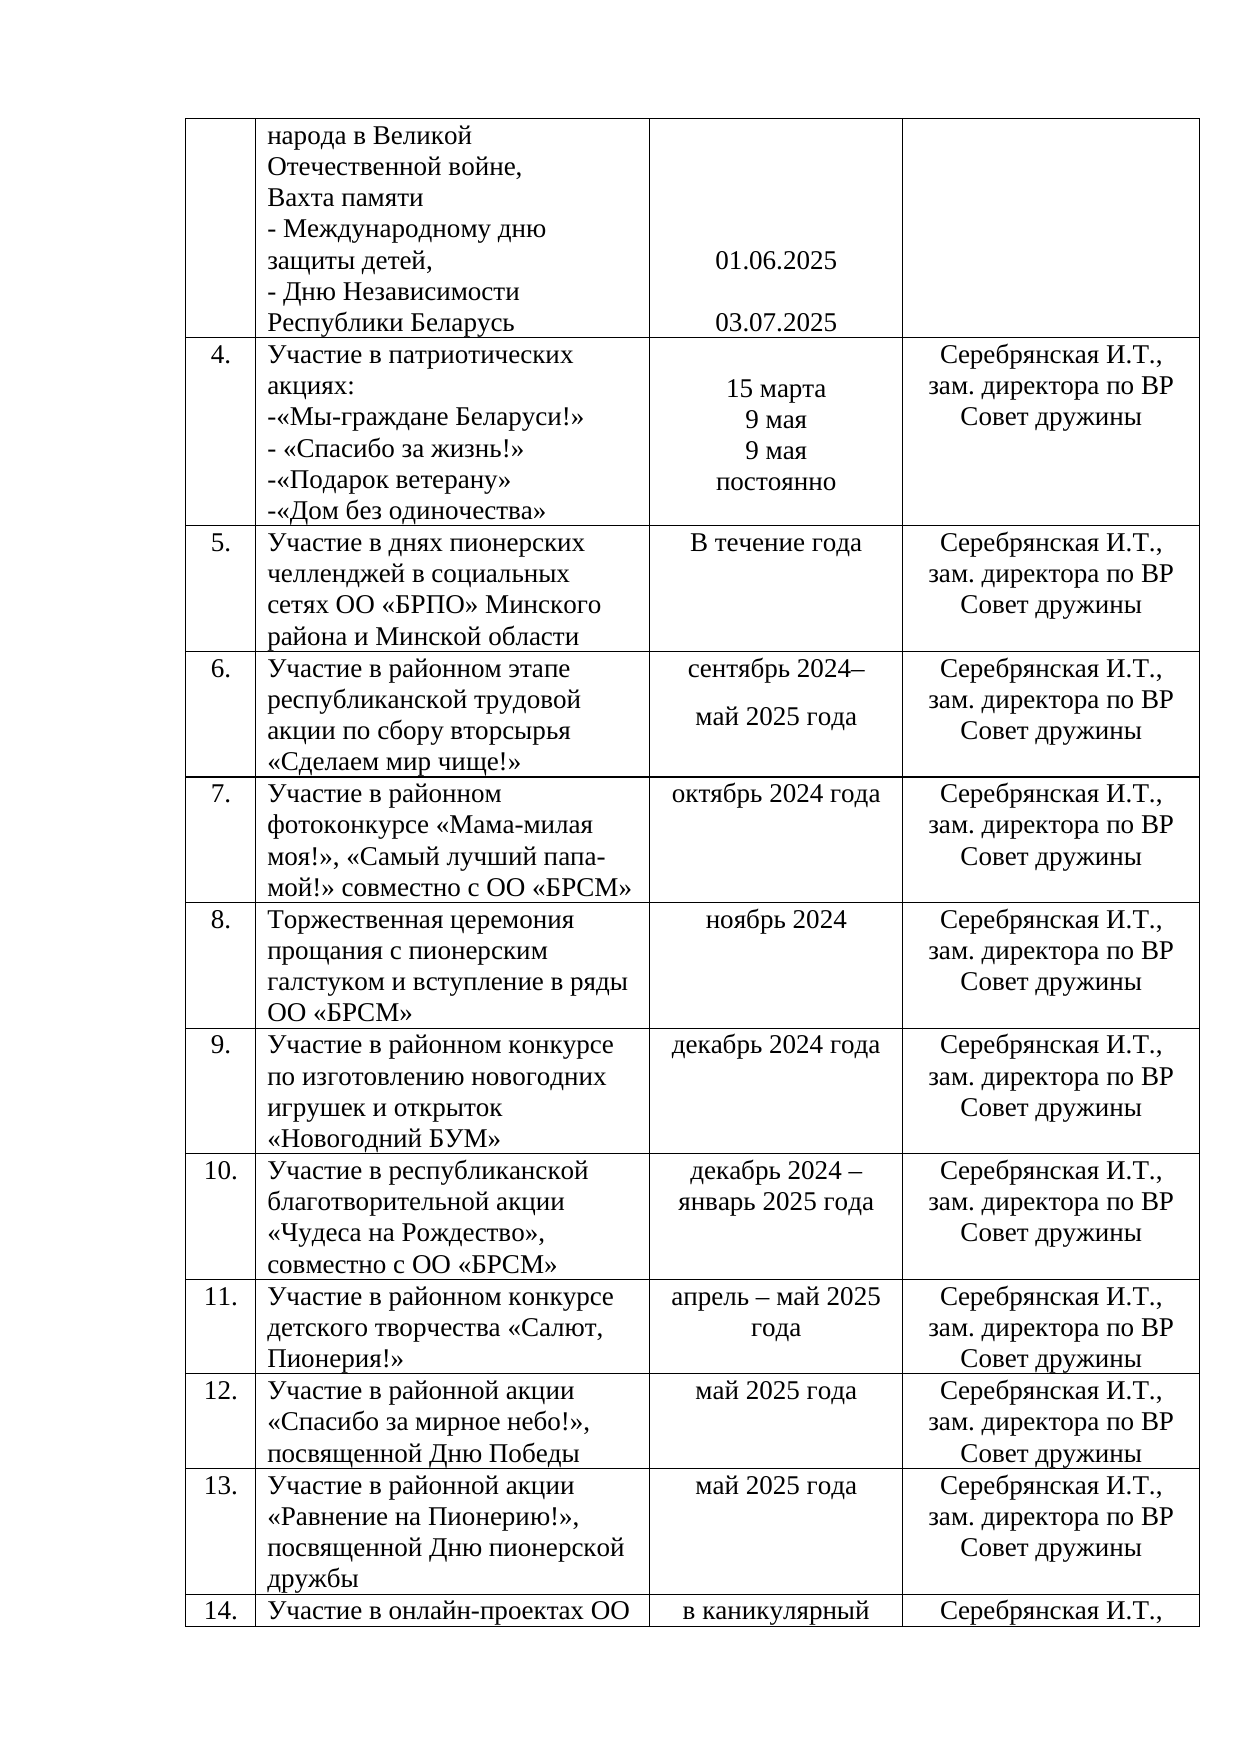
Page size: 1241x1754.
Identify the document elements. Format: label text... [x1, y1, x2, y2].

table_cell Серебрянская И.Т., зам. директора по ВР Совет дружины [903, 903, 1199, 1028]
table_cell Серебрянская И.Т., зам. директора по ВР Совет дружины [903, 1374, 1199, 1468]
table_cell Серебрянская И.Т., зам. директора по ВР Совет дружины [903, 652, 1199, 776]
table_cell Серебрянская И.Т., зам. директора по ВР Совет дружины [903, 1029, 1199, 1153]
table_cell Серебрянская И.Т., зам. директора по ВР Совет дружины [903, 778, 1199, 902]
table_cell Участие в патриотических акциях: -«Мы-граждане Беларуси!» - «Спасибо за жизнь!» -«Подарок ветерану» -«Дом без одиночества» [355, 338, 649, 525]
table_cell Участие в республиканской благотворительной акции «Чудеса на Рождество», совместно с ОО «БРСМ» [545, 1154, 649, 1279]
table_cell 8. [186, 903, 255, 1028]
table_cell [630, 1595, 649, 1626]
table_cell Торжественная церемония прощания с пионерским галстуком и вступление в ряды ОО «БРСМ» [413, 903, 649, 1028]
table_cell Серебрянская И.Т., зам. директора по ВР Совет дружины [903, 1154, 1199, 1279]
table_cell Участие в днях пионерских челленджей в социальных сетях ОО «БРПО» Минского района и Минской области [256, 526, 649, 651]
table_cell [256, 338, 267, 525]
table_cell декабрь 2024 года [650, 1029, 902, 1153]
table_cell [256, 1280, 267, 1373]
table_cell 10. [186, 1154, 255, 1279]
table_cell 7. [186, 778, 255, 902]
table_cell октябрь 2024 года [650, 778, 902, 902]
table_cell 15 марта 9 мая 9 мая постоянно [650, 338, 902, 525]
table_cell Участие в районном этапе республиканской трудовой акции по сбору вторсырья «Сделаем мир чище!» [521, 652, 649, 776]
table_cell май 2025 года [650, 1374, 902, 1468]
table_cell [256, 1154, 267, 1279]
table_cell 14. [186, 1595, 255, 1626]
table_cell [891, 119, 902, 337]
table_cell 12. [186, 1374, 255, 1468]
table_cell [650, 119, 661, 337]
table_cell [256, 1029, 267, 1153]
table_cell Участие в районном конкурсе детского творчества «Салют, Пионерия!» [404, 1280, 649, 1373]
table_cell 9. [186, 1029, 255, 1153]
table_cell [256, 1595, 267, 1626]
table_cell Участие в районном фотоконкурсе «Мама-милая моя!», «Самый лучший папа-мой!» совместно с ОО «БРСМ» [256, 778, 649, 902]
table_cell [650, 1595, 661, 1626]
table_cell Серебрянская И.Т., зам. директора по ВР Совет дружины [903, 526, 1199, 651]
table_cell ноябрь 2024 [650, 903, 902, 1028]
table_cell В течение года [650, 526, 902, 651]
table_cell 4. [186, 338, 255, 525]
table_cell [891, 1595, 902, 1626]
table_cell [903, 119, 1199, 337]
table_cell 11. [186, 1280, 255, 1373]
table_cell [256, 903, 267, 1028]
table_cell 13. [186, 1469, 255, 1593]
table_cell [903, 1595, 1199, 1626]
table_cell Участие в районной акции «Равнение на Пионерию!», посвященной Дню пионерской дружбы [358, 1469, 649, 1593]
table_cell Серебрянская И.Т., зам. директора по ВР Совет дружины [903, 1280, 1199, 1373]
table_cell 5. [186, 526, 255, 651]
table_cell декабрь 2024 – январь 2025 года [650, 1154, 902, 1279]
table_cell май 2025 года [650, 1469, 902, 1593]
table_cell 3. [186, 119, 255, 337]
table_cell 6. [186, 652, 255, 776]
table_cell Участие в районной акции «Спасибо за мирное небо!», посвященной Дню Победы [574, 1374, 649, 1468]
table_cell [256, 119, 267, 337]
table_cell Участие в районном конкурсе по изготовлению новогодних игрушек и открыток «Новогодний БУМ» [501, 1029, 649, 1153]
table_cell апрель – май 2025 года [650, 1280, 902, 1373]
table_cell сентябрь 2024– май 2025 года [650, 652, 902, 776]
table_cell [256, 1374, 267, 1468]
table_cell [903, 1469, 1199, 1593]
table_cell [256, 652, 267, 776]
table_cell Серебрянская И.Т., зам. директора по ВР Совет дружины [903, 338, 1199, 525]
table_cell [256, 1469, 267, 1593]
